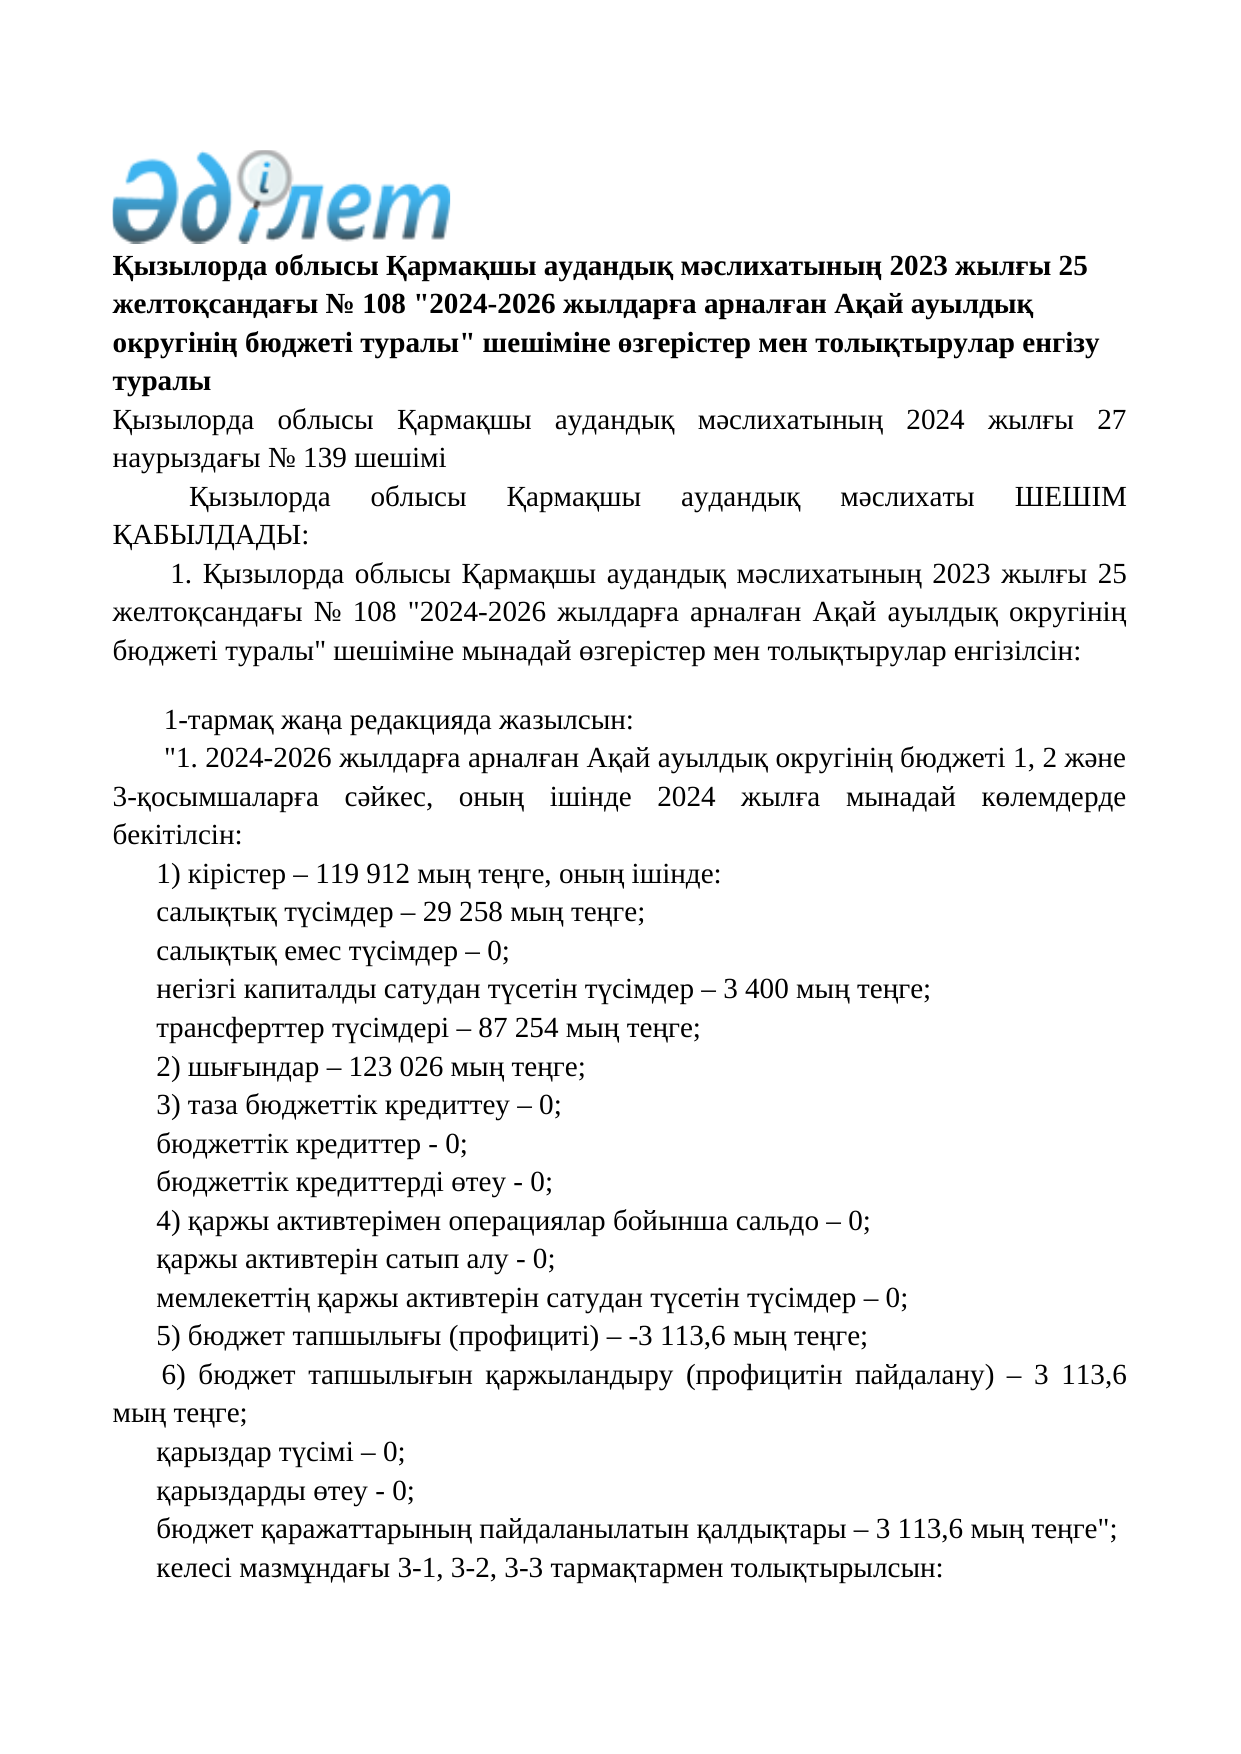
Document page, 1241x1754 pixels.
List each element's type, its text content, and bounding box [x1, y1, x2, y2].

text 1-тармақ жаңа редакцияда жазылсын: [112, 702, 1128, 735]
text Қызылорда облысы Қармақшы аудандық мәслихатының 2023 жылғы 25 желтоқсандағы № 108 "2024-2026 жылдарға арналған Ақай ауылдық округінің бюджеті туралы" шешіміне өзгерістер мен толықтырулар енгізу туралы [112, 248, 1128, 397]
text келесі мазмұндағы 3-1, 3-2, 3-3 тармақтармен толықтырылсын: [112, 1550, 1128, 1583]
text 1) кірістер – 119 912 мың теңге, оның ішінде: [112, 856, 1128, 889]
text 6) бюджет тапшылығын қаржыландыру (профицитін пайдалану) – 3 113,6 мың теңге; [112, 1357, 1128, 1429]
text қаржы активтерін сатып алу - 0; [112, 1241, 1128, 1275]
text Қызылорда облысы Қармақшы аудандық мәслихаты ШЕШІМ ҚАБЫЛДАДЫ: [112, 479, 1128, 551]
text бюджеттік кредиттер - 0; [112, 1126, 1128, 1159]
text бюджеттік кредиттерді өтеу - 0; [112, 1164, 1128, 1198]
text салықтық түсімдер – 29 258 мың теңге; [112, 894, 1128, 928]
text салықтық емес түсімдер – 0; [112, 933, 1128, 967]
text негізгі капиталды сатудан түсетін түсімдер – 3 400 мың теңге; [112, 972, 1128, 1005]
text 5) бюджет тапшылығы (профициті) – -3 113,6 мың теңге; [112, 1318, 1128, 1352]
text 2) шығындар – 123 026 мың теңге; [112, 1049, 1128, 1082]
text трансферттер түсімдері – 87 254 мың теңге; [112, 1010, 1128, 1044]
text қарыздар түсімі – 0; [112, 1434, 1128, 1468]
text 4) қаржы активтерімен операциялар бойынша сальдо – 0; [112, 1203, 1128, 1236]
text қарыздарды өтеу - 0; [112, 1473, 1128, 1506]
text 3) таза бюджеттік кредиттеу – 0; [112, 1087, 1128, 1121]
text Қызылорда облысы Қармақшы аудандық мәслихатының 2024 жылғы 27 наурыздағы № 139 шешімі [112, 402, 1128, 474]
picture [112, 150, 451, 244]
text "1. 2024-2026 жылдарға арналған Ақай ауылдық округінің бюджеті 1, 2 және 3-қосымшаларға сәйкес, оның ішінде 2024 жылға мынадай көлемдерде бекітілсін: [112, 740, 1128, 851]
text мемлекеттің қаржы активтерін сатудан түсетін түсімдер – 0; [112, 1280, 1128, 1313]
text бюджет қаражаттарының пайдаланылатын қалдықтары – 3 113,6 мың теңге"; [112, 1511, 1128, 1545]
text 1. Қызылорда облысы Қармақшы аудандық мәслихатының 2023 жылғы 25 желтоқсандағы № 108 "2024-2026 жылдарға арналған Ақай ауылдық округінің бюджеті туралы" шешіміне мынадай өзгерістер мен толықтырулар енгізілсін: [112, 556, 1128, 667]
